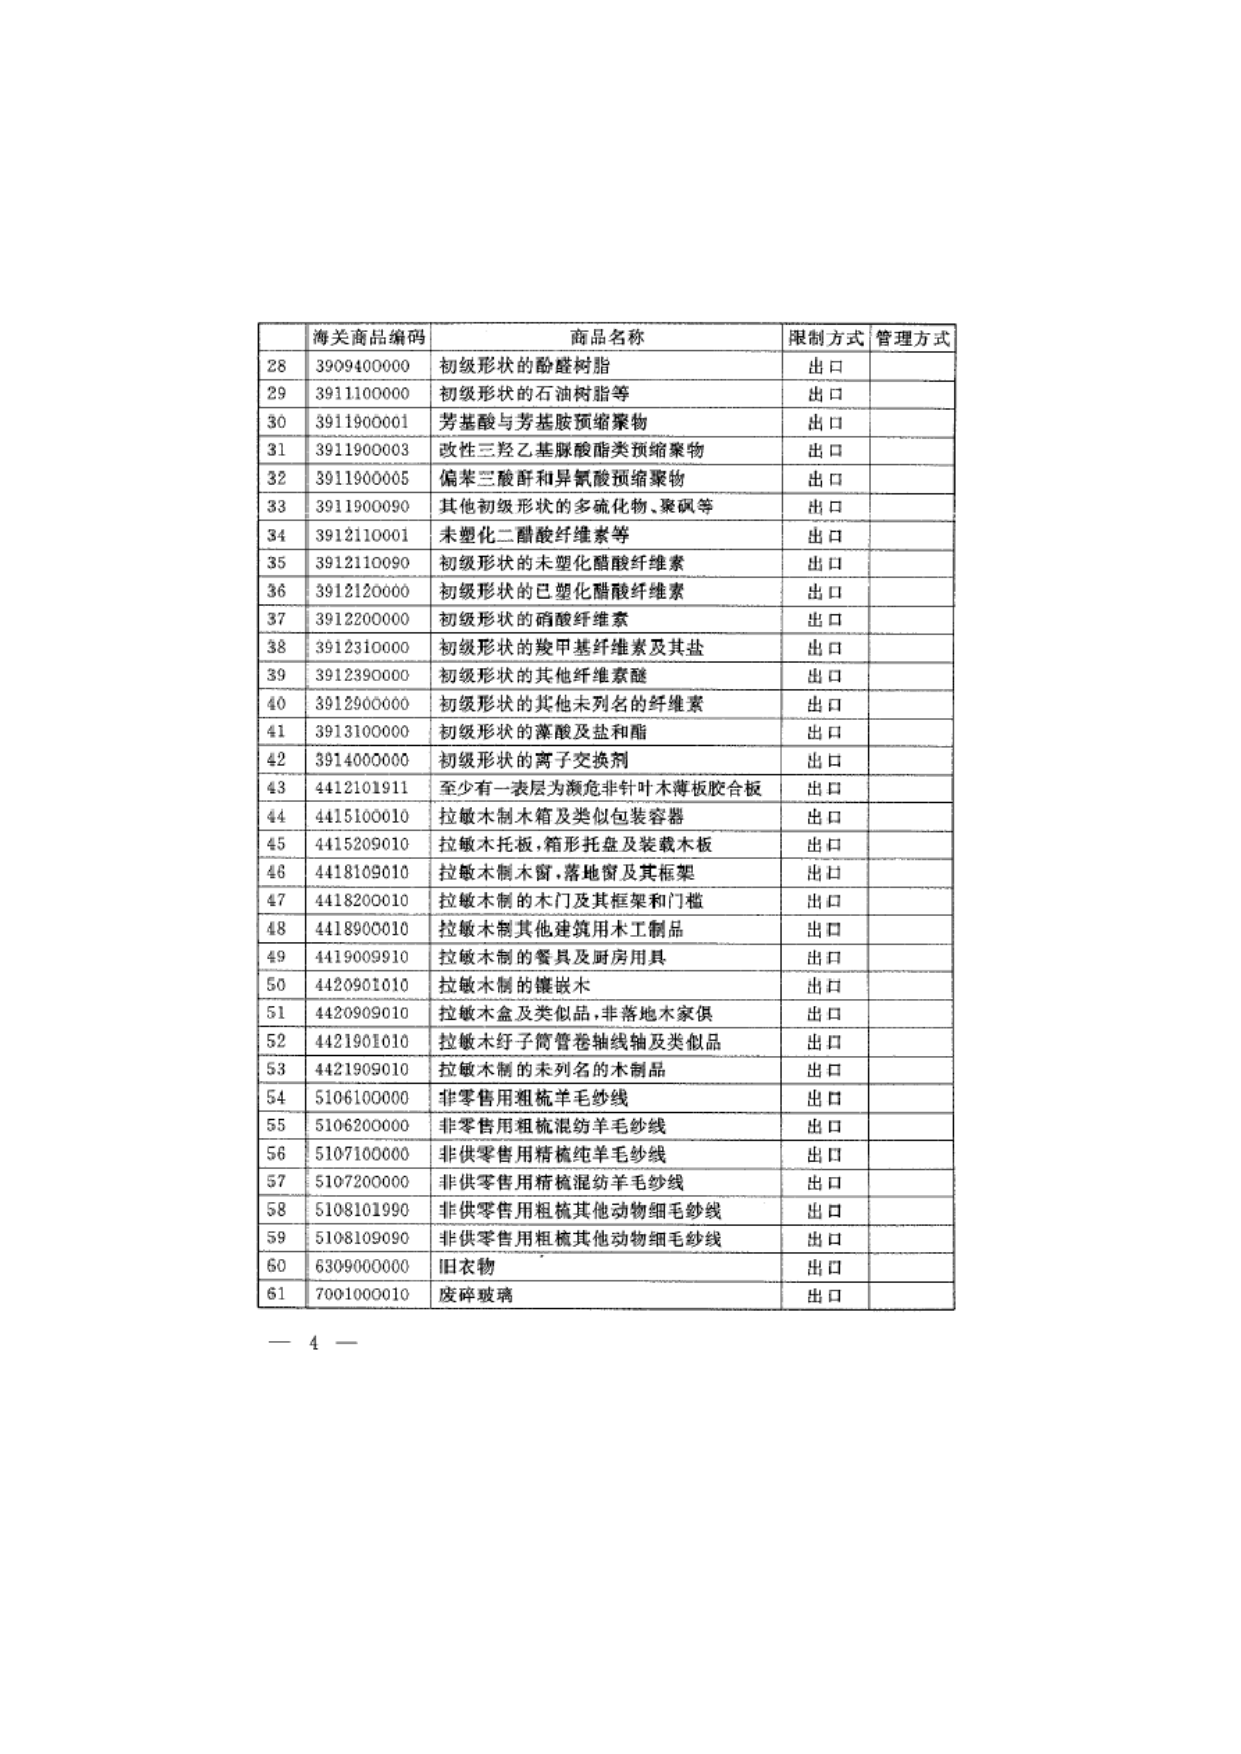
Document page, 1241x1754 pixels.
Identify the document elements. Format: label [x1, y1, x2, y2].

picture [187, 162, 1053, 1404]
